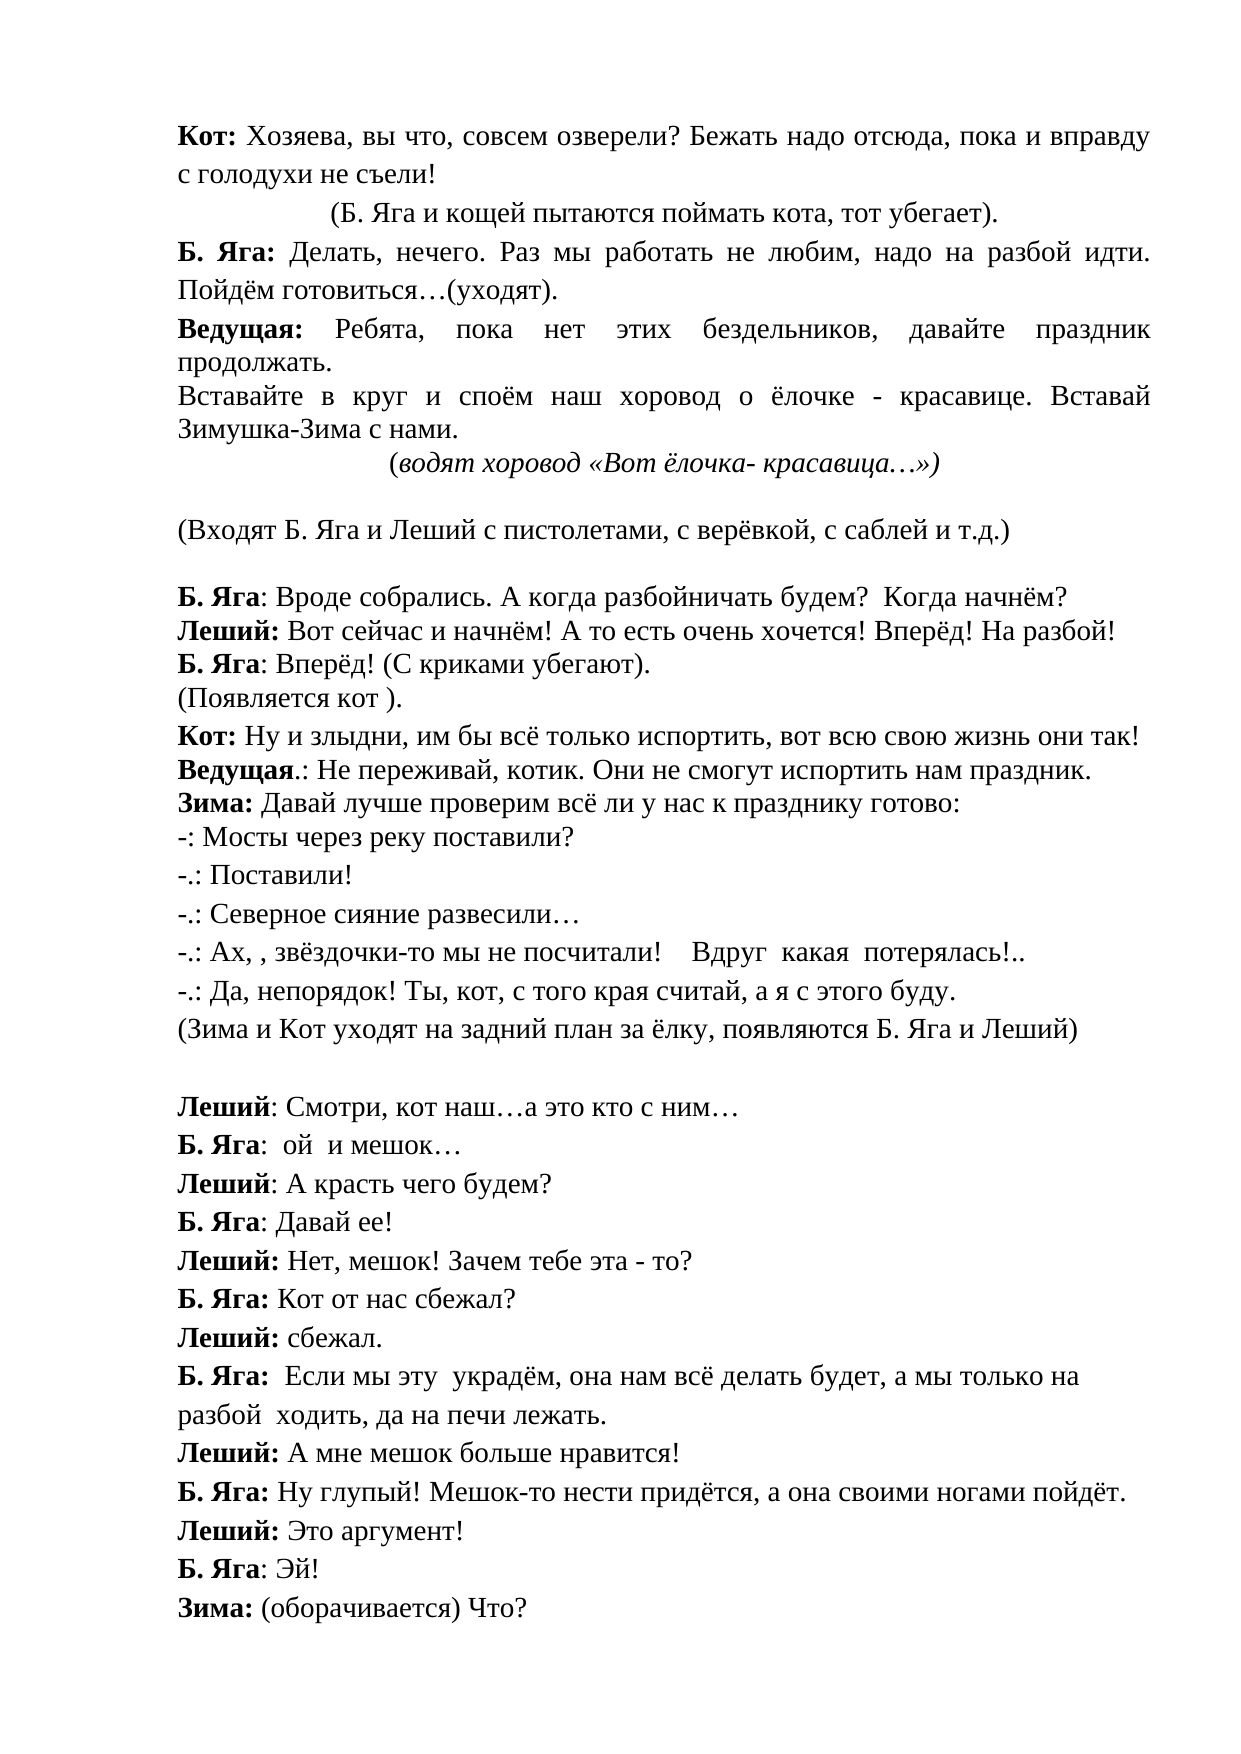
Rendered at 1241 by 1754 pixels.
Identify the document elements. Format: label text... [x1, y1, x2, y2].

text Кот: Ну и злыдни, им бы всё только испортить, вот всю свою жизнь они так! [177, 718, 1152, 752]
text -.: Ах, , звёздочки-то мы не посчитали! Вдруг какая потерялась!.. [177, 934, 1152, 968]
text Леший: Нет, мешок! Зачем тебе эта - то? [177, 1243, 1152, 1276]
text Вставайте в круг и споём наш хоровод о ёлочке - красавице. Вставай Зимушка-Зима с нами. [177, 378, 1152, 445]
text Леший: А мне мешок больше нравится! [177, 1436, 1152, 1469]
text (Зима и Кот уходят на задний план за ёлку, появляются Б. Яга и Леший) [177, 1012, 1152, 1045]
text (Входят Б. Яга и Леший с пистолетами, с верёвкой, с саблей и т.д.) [177, 512, 1152, 546]
text -.: Северное сияние развесили… [177, 896, 1152, 929]
text Б. Яга: Если мы эту украдём, она нам всё делать будет, а мы только на разбой ходить, да на печи лежать. [177, 1358, 1152, 1431]
text Леший: Это аргумент! [177, 1513, 1152, 1546]
text Леший: Смотри, кот наш…а это кто с ним… [177, 1089, 1152, 1122]
text Леший: А красть чего будем? [177, 1166, 1152, 1199]
text -.: Поставили! [177, 857, 1152, 891]
text -.: Да, непорядок! Ты, кот, с того края считай, а я с этого буду. [177, 973, 1152, 1007]
text Леший: Вот сейчас и начнём! А то есть очень хочется! Вперёд! На разбой! [177, 613, 1152, 646]
text Леший: сбежал. [177, 1320, 1152, 1353]
text Ведущая: Ребята, пока нет этих бездельников, давайте праздник продолжать. [177, 311, 1152, 378]
text Б. Яга: ой и мешок… [177, 1127, 1152, 1161]
text Б. Яга: Ну глупый! Мешок-то нести придётся, а она своими ногами пойдёт. [177, 1474, 1152, 1508]
text -: Мосты через реку поставили? [177, 819, 1152, 852]
text Зима: (оборачивается) Что? [177, 1590, 1152, 1623]
text Кот: Хозяева, вы что, совсем озверели? Бежать надо отсюда, пока и вправду с голодухи не съели! [177, 118, 1152, 190]
text (водят хоровод «Вот ёлочка- красавица…») [177, 445, 1152, 478]
text Б. Яга: Эй! [177, 1551, 1152, 1585]
text Б. Яга: Вроде собрались. А когда разбойничать будем? Когда начнём? [177, 579, 1152, 613]
text (Появляется кот ). [177, 680, 1152, 713]
text Б. Яга: Вперёд! (С криками убегают). [177, 646, 1152, 680]
text Б. Яга: Давай ее! [177, 1204, 1152, 1238]
text Зима: Давай лучше проверим всё ли у нас к празднику готово: [177, 785, 1152, 819]
text Б. Яга: Делать, нечего. Раз мы работать не любим, надо на разбой идти. Пойдём готовиться…(уходят). [177, 234, 1152, 306]
text Ведущая.: Не переживай, котик. Они не смогут испортить нам праздник. [177, 752, 1152, 785]
text Б. Яга: Кот от нас сбежал? [177, 1281, 1152, 1315]
text (Б. Яга и кощей пытаются поймать кота, тот убегает). [177, 195, 1152, 229]
